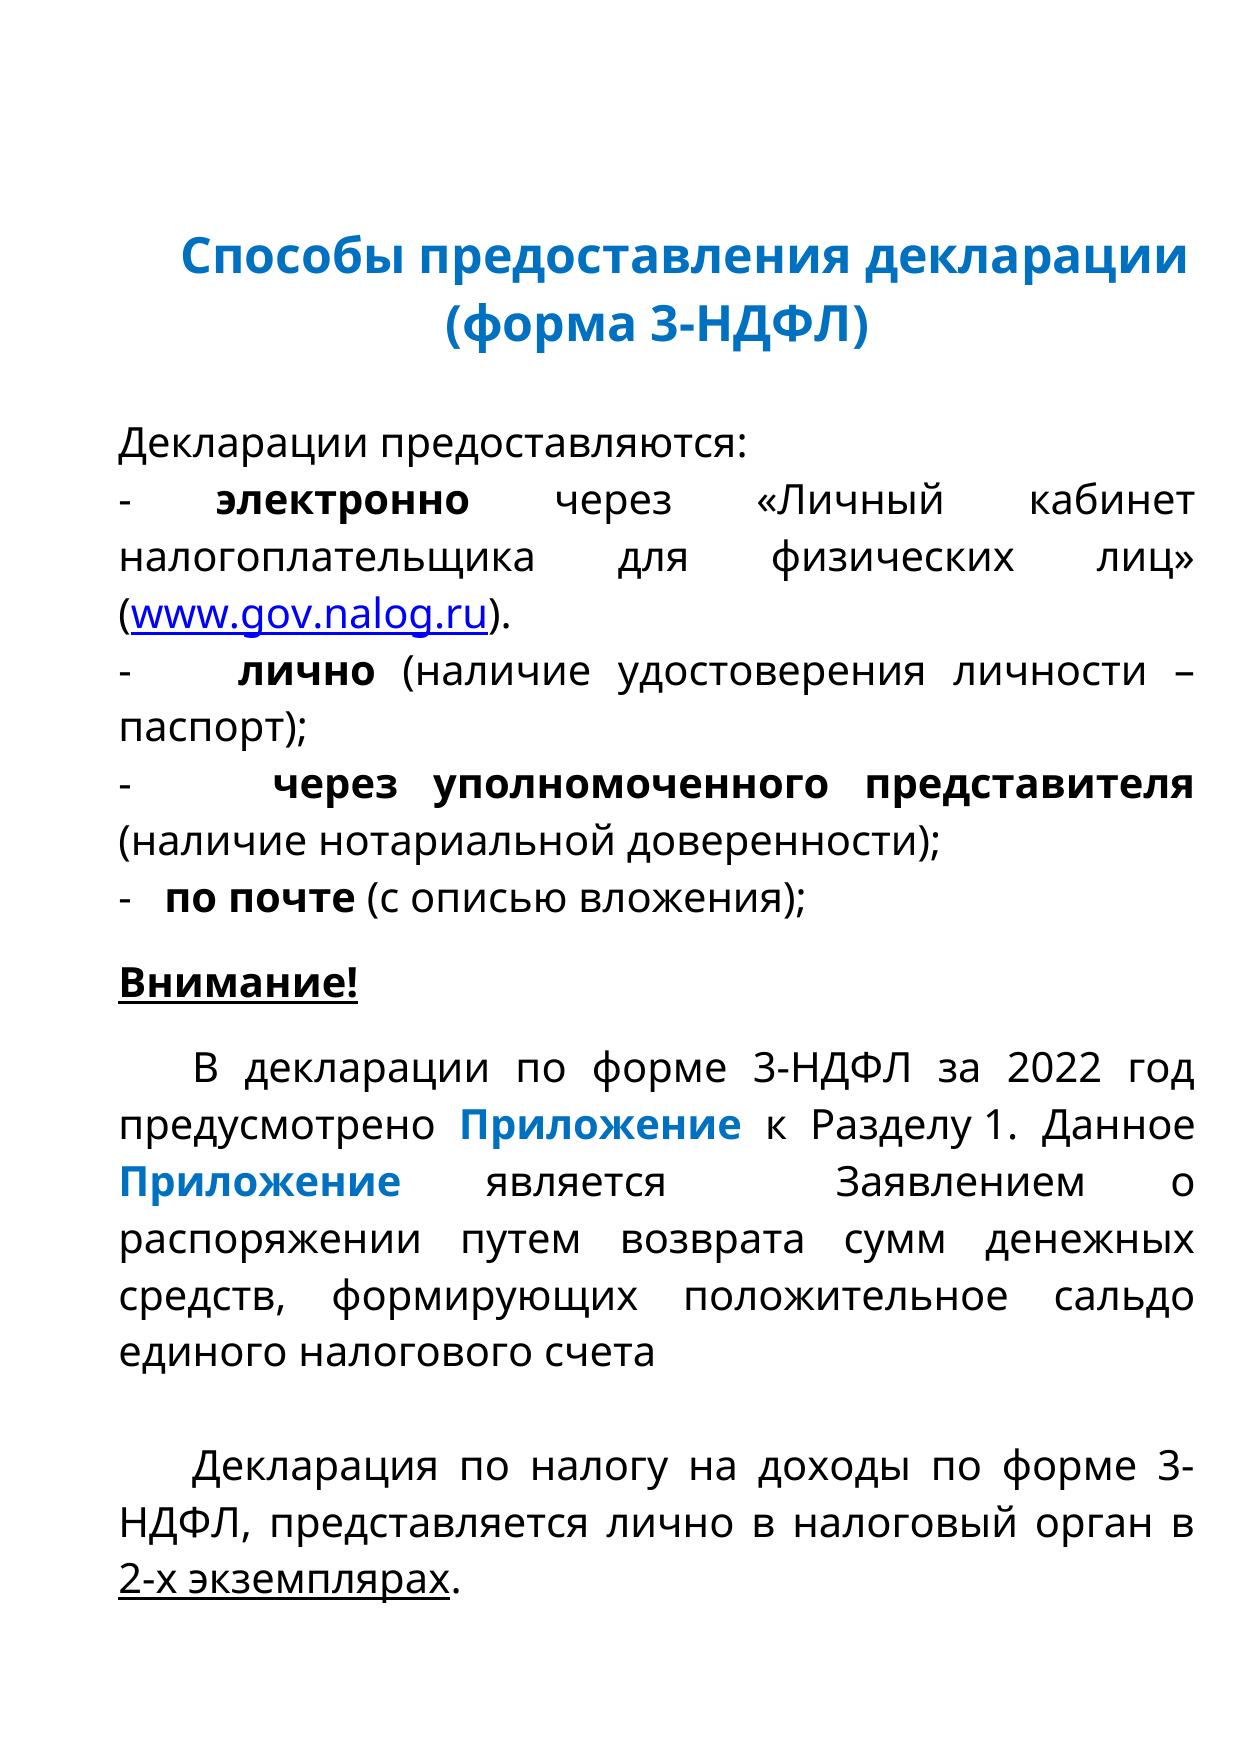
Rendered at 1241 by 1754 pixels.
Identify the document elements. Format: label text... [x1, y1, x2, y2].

text Декларации предоставляются: [118, 413, 1196, 470]
text - лично (наличие удостоверения личности – паспорт); [118, 640, 1196, 754]
text Внимание! [118, 953, 1196, 1009]
text - электронно через «Личный кабинет налогоплательщика для физических лиц» (www.gov.nalog.ru). [118, 470, 1196, 640]
text Декларация по налогу на доходы по форме 3-НДФЛ, представляется лично в налоговый орган в 2-х экземплярах. [118, 1436, 1196, 1606]
text Способы предоставления декларации (форма 3-НДФЛ) [118, 220, 1196, 357]
text - по почте (с описью вложения); [118, 867, 1196, 924]
text - через уполномоченного представителя (наличие нотариальной доверенности); [118, 754, 1196, 867]
text В декларации по форме 3-НДФЛ за 2022 год предусмотрено Приложение к Разделу 1. Данное Приложение является Заявлением о распоряжении путем возврата сумм денежных средств, формирующих положительное сальдо единого налогового счета [118, 1038, 1196, 1379]
